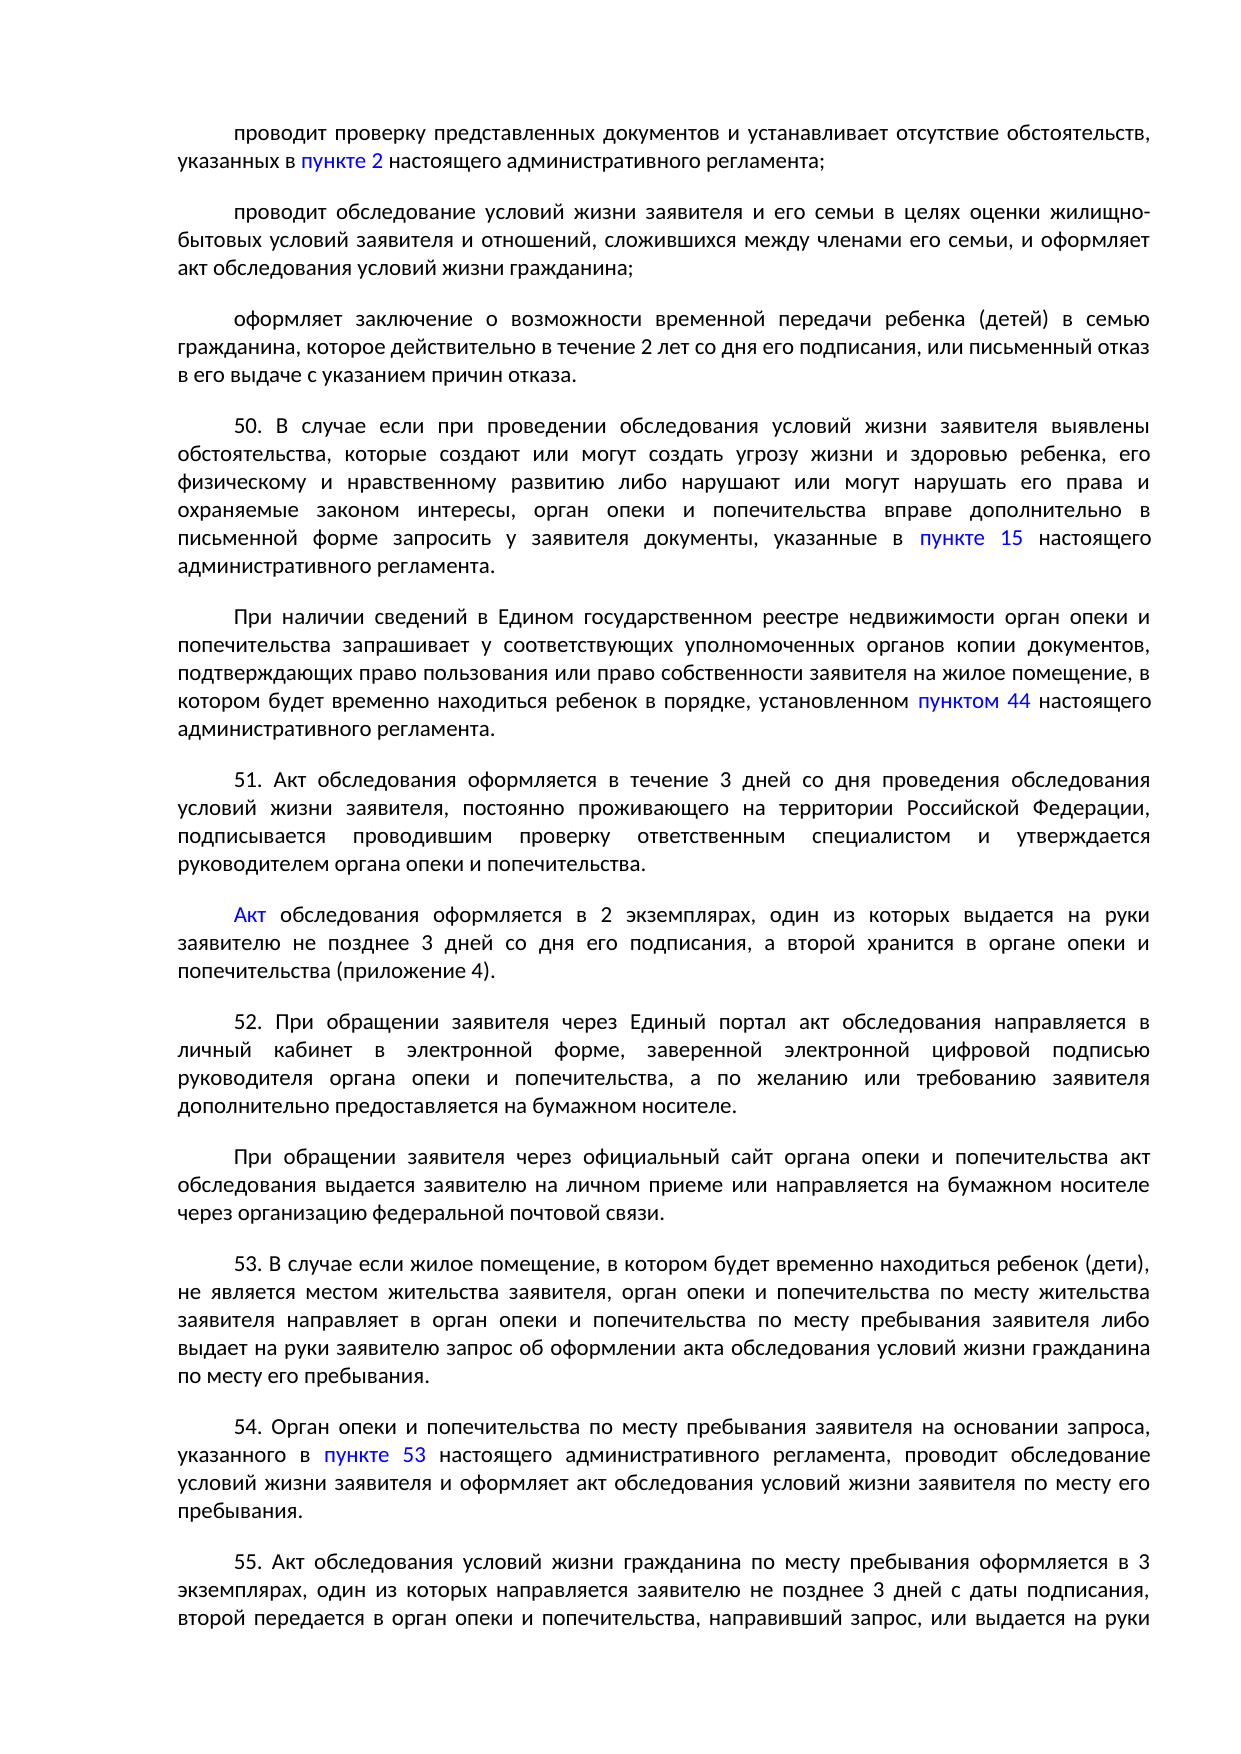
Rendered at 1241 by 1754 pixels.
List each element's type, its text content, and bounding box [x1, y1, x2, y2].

text проводит обследование условий жизни заявителя и его семьи в целях оценки жилищно-бытовых условий заявителя и отношений, сложившихся между членами его семьи, и оформляет акт обследования условий жизни гражданина; [177, 197, 1152, 281]
text Акт обследования оформляется в 2 экземплярах, один из которых выдается на руки заявителю не позднее 3 дней со дня его подписания, а второй хранится в органе опеки и попечительства (приложение 4). [177, 900, 1152, 984]
text 50. В случае если при проведении обследования условий жизни заявителя выявлены обстоятельства, которые создают или могут создать угрозу жизни и здоровью ребенка, его физическому и нравственному развитию либо нарушают или могут нарушать его права и охраняемые законом интересы, орган опеки и попечительства вправе дополнительно в письменной форме запросить у заявителя документы, указанные в пункте 15 настоящего административного регламента. [177, 411, 1152, 579]
text 53. В случае если жилое помещение, в котором будет временно находиться ребенок (дети), не является местом жительства заявителя, орган опеки и попечительства по месту жительства заявителя направляет в орган опеки и попечительства по месту пребывания заявителя либо выдает на руки заявителю запрос об оформлении акта обследования условий жизни гражданина по месту его пребывания. [177, 1249, 1152, 1389]
text 51. Акт обследования оформляется в течение 3 дней со дня проведения обследования условий жизни заявителя, постоянно проживающего на территории Российской Федерации, подписывается проводившим проверку ответственным специалистом и утверждается руководителем органа опеки и попечительства. [177, 765, 1152, 877]
text При наличии сведений в Едином государственном реестре недвижимости орган опеки и попечительства запрашивает у соответствующих уполномоченных органов копии документов, подтверждающих право пользования или право собственности заявителя на жилое помещение, в котором будет временно находиться ребенок в порядке, установленном пунктом 44 настоящего административного регламента. [177, 602, 1152, 742]
text При обращении заявителя через официальный сайт органа опеки и попечительства акт обследования выдается заявителю на личном приеме или направляется на бумажном носителе через организацию федеральной почтовой связи. [177, 1142, 1152, 1226]
text 54. Орган опеки и попечительства по месту пребывания заявителя на основании запроса, указанного в пункте 53 настоящего административного регламента, проводит обследование условий жизни заявителя и оформляет акт обследования условий жизни заявителя по месту его пребывания. [177, 1412, 1152, 1524]
text 52. При обращении заявителя через Единый портал акт обследования направляется в личный кабинет в электронной форме, заверенной электронной цифровой подписью руководителя органа опеки и попечительства, а по желанию или требованию заявителя дополнительно предоставляется на бумажном носителе. [177, 1007, 1152, 1119]
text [177, 1547, 1152, 1631]
text проводит проверку представленных документов и устанавливает отсутствие обстоятельств, указанных в пункте 2 настоящего административного регламента; [177, 118, 1152, 174]
text оформляет заключение о возможности временной передачи ребенка (детей) в семью гражданина, которое действительно в течение 2 лет со дня его подписания, или письменный отказ в его выдаче с указанием причин отказа. [177, 304, 1152, 388]
